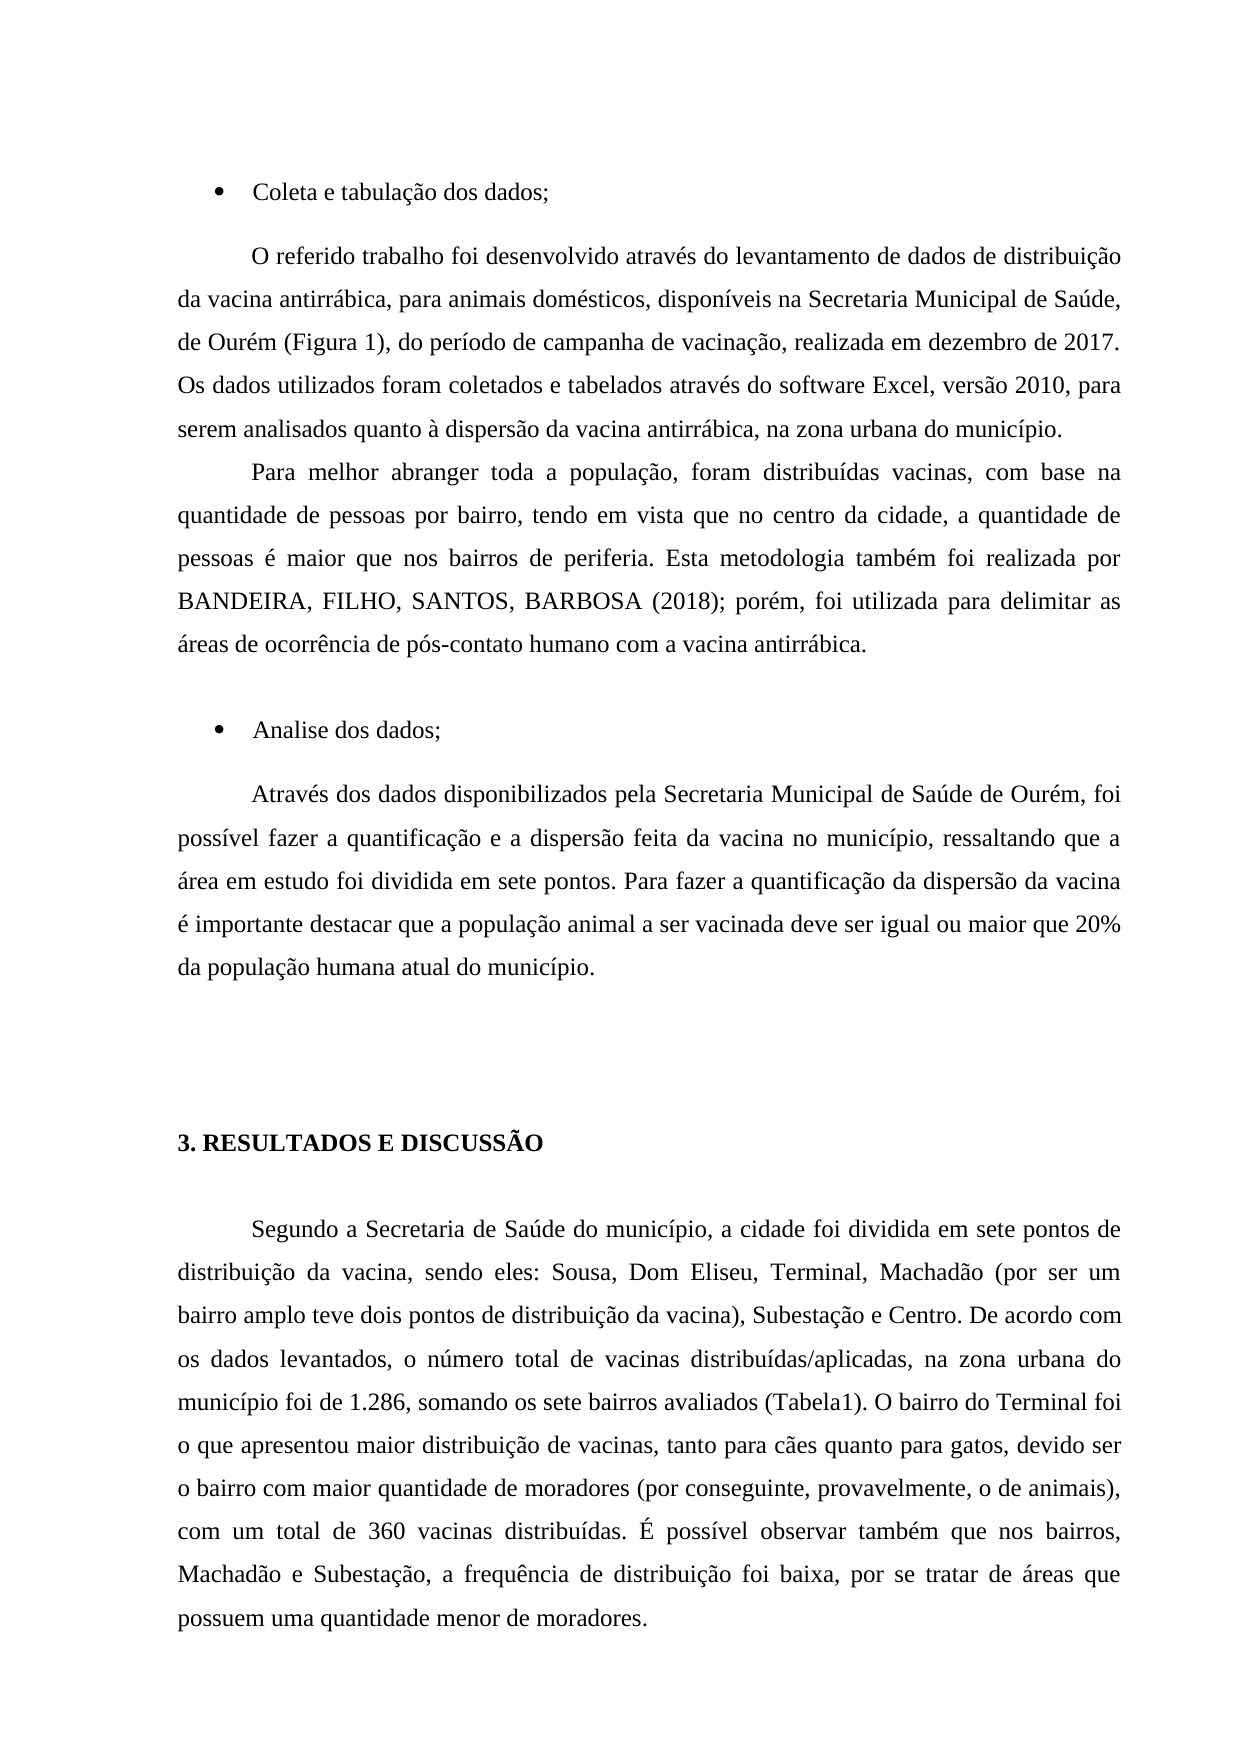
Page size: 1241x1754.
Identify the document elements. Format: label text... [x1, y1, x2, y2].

subtitle 3. RESULTADOS E DISCUSSÃO [177, 1128, 1122, 1157]
text Para melhor abranger toda a população, foram distribuídas vacinas, com base na quantidade de pessoas por bairro, tendo em vista que no centro da cidade, a quantidade de pessoas é maior que nos bairros de periferia. Esta metodologia também foi realizada por BANDEIRA, FILHO, SANTOS, BARBOSA (2018); porém, foi utilizada para delimitar as áreas de ocorrência de pós-contato humano com a vacina antirrábica. [177, 457, 1122, 658]
text O referido trabalho foi desenvolvido através do levantamento de dados de distribuição da vacina antirrábica, para animais domésticos, disponíveis na Secretaria Municipal de Saúde, de Ourém (Figura 1), do período de campanha de vacinação, realizada em dezembro de 2017. Os dados utilizados foram coletados e tabelados através do software Excel, versão 2010, para serem analisados quanto à dispersão da vacina antirrábica, na zona urbana do município. [177, 241, 1122, 442]
text Através dos dados disponibilizados pela Secretaria Municipal de Saúde de Ourém, foi possível fazer a quantificação e a dispersão feita da vacina no município, ressaltando que a área em estudo foi dividida em sete pontos. Para fazer a quantificação da dispersão da vacina é importante destacar que a população animal a ser vacinada deve ser igual ou maior que 20% da população humana atual do município. [177, 779, 1122, 981]
text Segundo a Secretaria de Saúde do município, a cidade foi dividida em sete pontos de distribuição da vacina, sendo eles: Sousa, Dom Eliseu, Terminal, Machadão (por ser um bairro amplo teve dois pontos de distribuição da vacina), Subestação e Centro. De acordo com os dados levantados, o número total de vacinas distribuídas/aplicadas, na zona urbana do município foi de 1.286, somando os sete bairros avaliados (Tabela1). O bairro do Terminal foi o que apresentou maior distribuição de vacinas, tanto para cães quanto para gatos, devido ser o bairro com maior quantidade de moradores (por conseguinte, provavelmente, o de animais), com um total de 360 vacinas distribuídas. É possível observar também que nos bairros, Machadão e Subestação, a frequência de distribuição foi baixa, por se tratar de áreas que possuem uma quantidade menor de moradores. [177, 1214, 1122, 1631]
list Coleta e tabulação dos dados; [215, 177, 1122, 206]
list Analise dos dados; [215, 716, 1122, 744]
